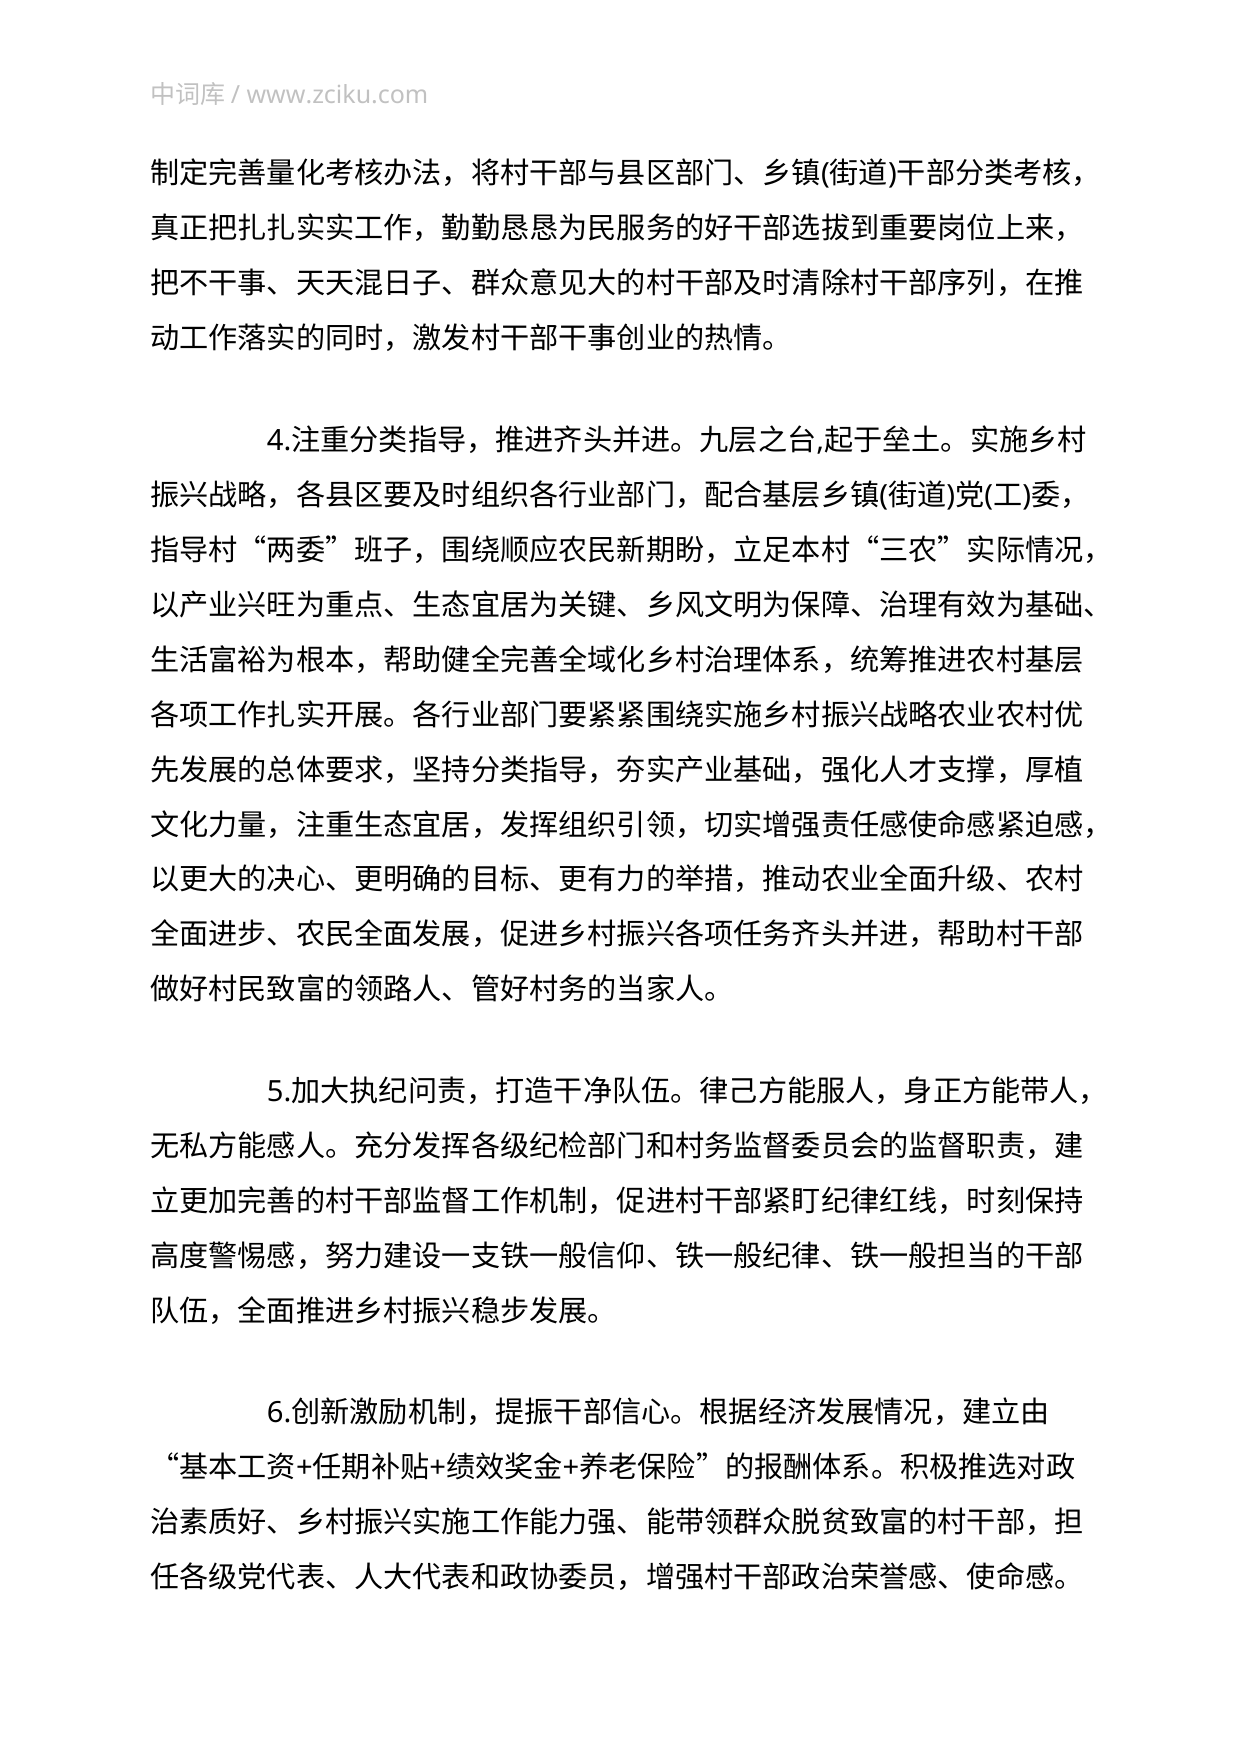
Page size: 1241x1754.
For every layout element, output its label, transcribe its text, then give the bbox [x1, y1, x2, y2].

text 5.加大执纪问责，打造干净队伍。律己方能服人，身正方能带人，无私方能感人。充分发挥各级纪检部门和村务监督委员会的监督职责，建立更加完善的村干部监督工作机制，促进村干部紧盯纪律红线，时刻保持高度警惕感，努力建设一支铁一般信仰、铁一般纪律、铁一般担当的干部队伍，全面推进乡村振兴稳步发展。 [150, 1067, 1090, 1329]
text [150, 150, 1090, 357]
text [150, 1389, 1090, 1596]
text 4.注重分类指导，推进齐头并进。九层之台,起于垒土。实施乡村振兴战略，各县区要及时组织各行业部门，配合基层乡镇(街道)党(工)委，指导村“两委”班子，围绕顺应农民新期盼，立足本村“三农”实际情况，以产业兴旺为重点、生态宜居为关键、乡风文明为保障、治理有效为基础、生活富裕为根本，帮助健全完善全域化乡村治理体系，统筹推进农村基层各项工作扎实开展。各行业部门要紧紧围绕实施乡村振兴战略农业农村优先发展的总体要求，坚持分类指导，夯实产业基础，强化人才支撑，厚植文化力量，注重生态宜居，发挥组织引领，切实增强责任感使命感紧迫感，以更大的决心、更明确的目标、更有力的举措，推动农业全面升级、农村全面进步、农民全面发展，促进乡村振兴各项任务齐头并进，帮助村干部做好村民致富的领路人、管好村务的当家人。 [150, 417, 1090, 1008]
